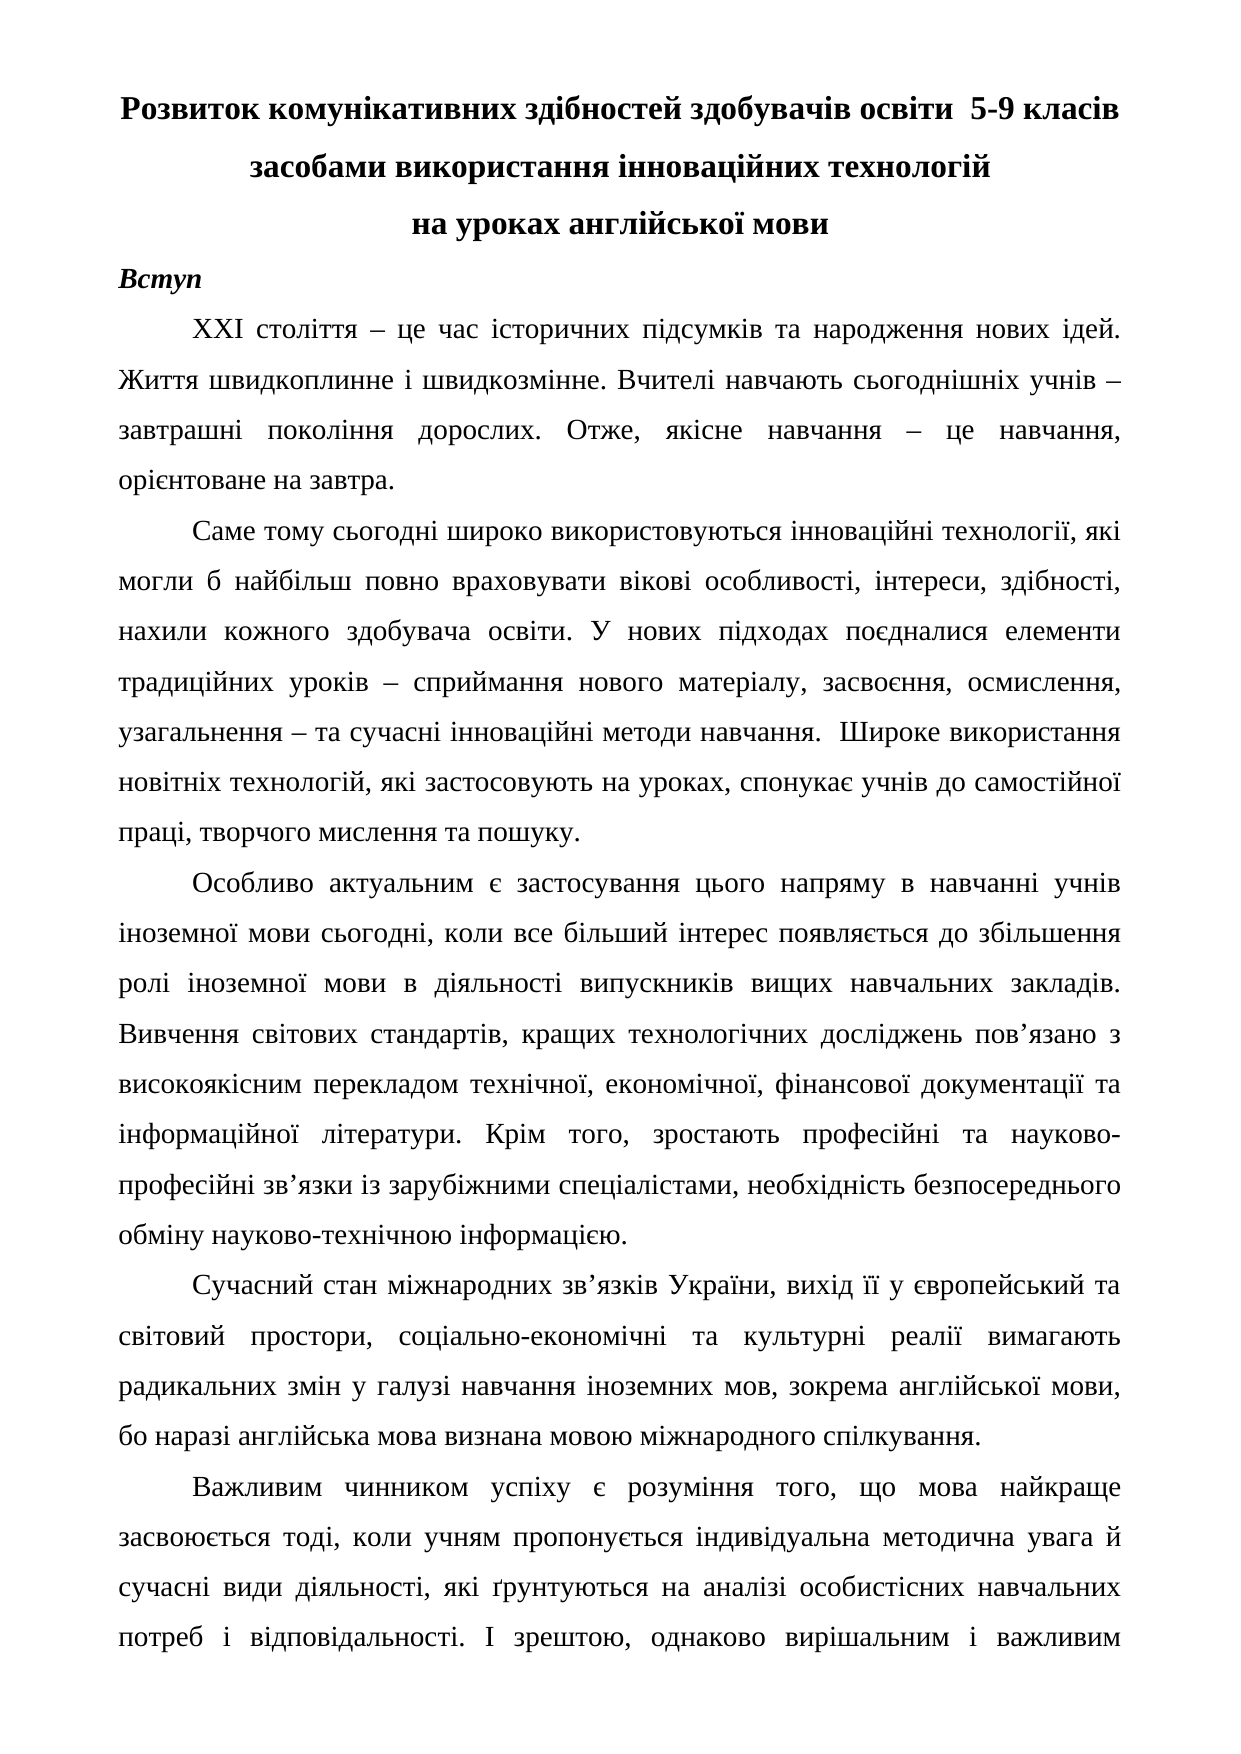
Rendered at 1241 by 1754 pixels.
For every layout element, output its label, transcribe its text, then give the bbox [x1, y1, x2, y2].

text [118, 1469, 1122, 1653]
text ХХІ століття – це час історичних підсумків та народження нових ідей. Життя швидкоплинне і швидкозмінне. Вчителі навчають сьогоднішніх учнів – завтрашні покоління дорослих. Отже, якісне навчання – це навчання, орієнтоване на завтра. [118, 311, 1122, 496]
text Сучасний стан міжнародних зв’язків України, вихід її у європейський та світовий простори, соціально-економічні та культурні реалії вимагають радикальних змін у галузі навчання іноземних мов, зокрема англійської мови, бо наразі англійська мова визнана мовою міжнародного спілкування. [118, 1267, 1122, 1452]
text Особливо актуальним є застосування цього напряму в навчанні учнів іноземної мови сьогодні, коли все більший інтерес появляється до збільшення ролі іноземної мови в діяльності випускників вищих навчальних закладів. Вивчення світових стандартів, кращих технологічних досліджень пов’язано з високоякісним перекладом технічної, економічної, фінансової документації та інформаційної літератури. Крім того, зростають професійні та науково-професійні зв’язки із зарубіжними спеціалістами, необхідність безпосереднього обміну науково-технічною інформацією. [118, 865, 1122, 1251]
text Саме тому сьогодні широко використовуються інноваційні технології, які могли б найбільш повно враховувати вікові особливості, інтереси, здібності, нахили кожного здобувача освіти. У нових підходах поєдналися елементи традиційних уроків – сприймання нового матеріалу, засвоєння, осмислення, узагальнення – та сучасні інноваційні методи навчання. Широке використання новітніх технологій, які застосовують на уроках, спонукає учнів до самостійної праці, творчого мислення та пошуку. [118, 513, 1122, 848]
text Розвиток комунікативних здібностей здобувачів освіти 5-9 класів засобами використання інноваційних технологій [118, 89, 1122, 184]
text на уроках англійської мови [118, 204, 1122, 242]
text Вступ [118, 261, 1122, 295]
